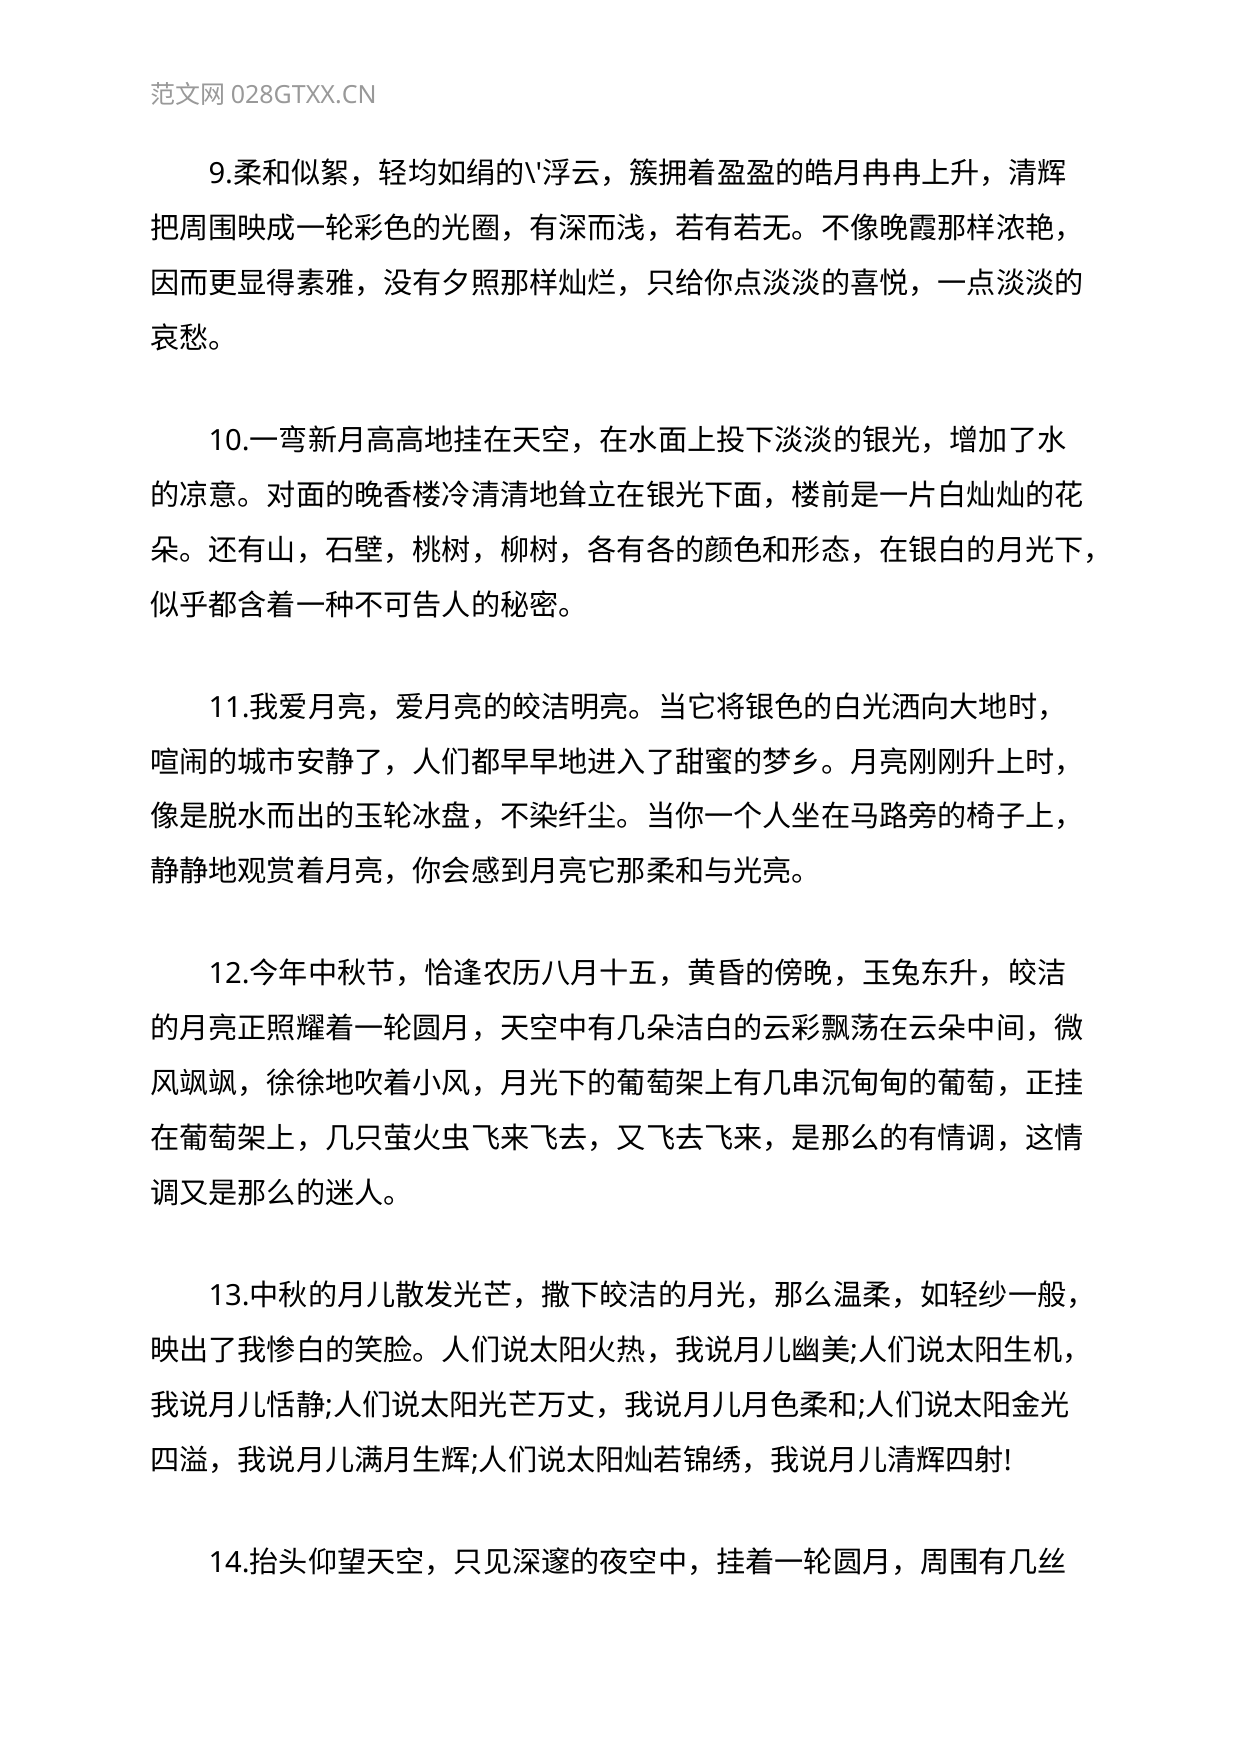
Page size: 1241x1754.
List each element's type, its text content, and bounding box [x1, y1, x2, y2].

text 11.我爱月亮，爱月亮的皎洁明亮。当它将银色的白光洒向大地时，喧闹的城市安静了，人们都早早地进入了甜蜜的梦乡。月亮刚刚升上时，像是脱水而出的玉轮冰盘，不染纤尘。当你一个人坐在马路旁的椅子上，静静地观赏着月亮，你会感到月亮它那柔和与光亮。 [150, 683, 1090, 890]
text 10.一弯新月高高地挂在天空，在水面上投下淡淡的银光，增加了水的凉意。对面的晚香楼冷清清地耸立在银光下面，楼前是一片白灿灿的花朵。还有山，石壁，桃树，柳树，各有各的颜色和形态，在银白的月光下，似乎都含着一种不可告人的秘密。 [150, 417, 1090, 624]
text 12.今年中秋节，恰逢农历八月十五，黄昏的傍晚，玉兔东升，皎洁的月亮正照耀着一轮圆月，天空中有几朵洁白的云彩飘荡在云朵中间，微风飒飒，徐徐地吹着小风，月光下的葡萄架上有几串沉甸甸的葡萄，正挂在葡萄架上，几只萤火虫飞来飞去，又飞去飞来，是那么的有情调，这情调又是那么的迷人。 [150, 950, 1090, 1212]
text 9.柔和似絮，轻均如绢的\'浮云，簇拥着盈盈的皓月冉冉上升，清辉把周围映成一轮彩色的光圈，有深而浅，若有若无。不像晚霞那样浓艳，因而更显得素雅，没有夕照那样灿烂，只给你点淡淡的喜悦，一点淡淡的哀愁。 [150, 150, 1090, 357]
text 13.中秋的月儿散发光芒，撒下皎洁的月光，那么温柔，如轻纱一般，映出了我惨白的笑脸。人们说太阳火热，我说月儿幽美;人们说太阳生机，我说月儿恬静;人们说太阳光芒万丈，我说月儿月色柔和;人们说太阳金光四溢，我说月儿满月生辉;人们说太阳灿若锦绣，我说月儿清辉四射! [150, 1271, 1090, 1478]
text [150, 1538, 1090, 1581]
